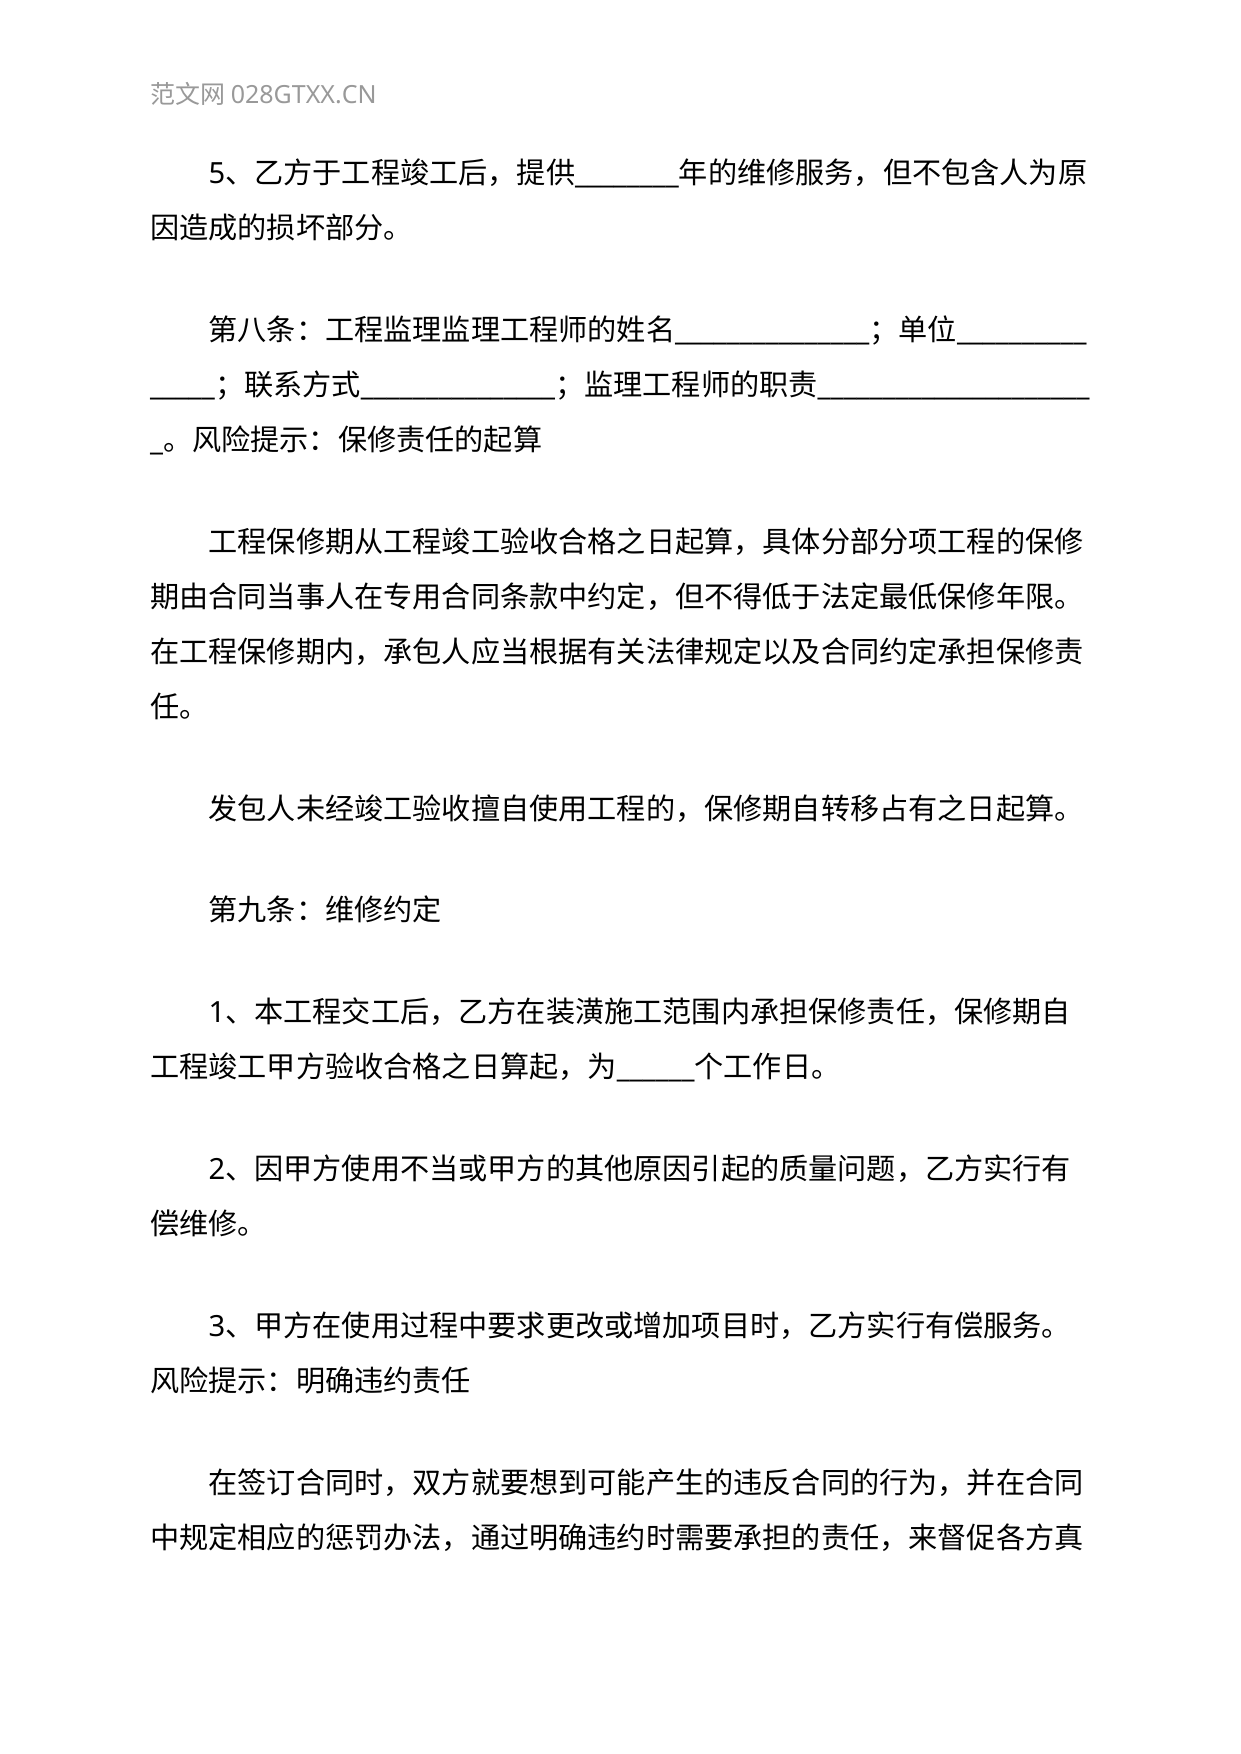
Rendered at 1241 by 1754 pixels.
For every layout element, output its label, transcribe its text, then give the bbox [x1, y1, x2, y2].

text 工程保修期从工程竣工验收合格之日起算，具体分部分项工程的保修期由合同当事人在专用合同条款中约定，但不得低于法定最低保修年限。在工程保修期内，承包人应当根据有关法律规定以及合同约定承担保修责任。 [150, 519, 1090, 726]
text 2、因甲方使用不当或甲方的其他原因引起的质量问题，乙方实行有偿维修。 [150, 1146, 1090, 1243]
text 第九条：维修约定 [150, 887, 1090, 929]
text 5、乙方于工程竣工后，提供________年的维修服务，但不包含人为原因造成的损坏部分。 [150, 150, 1090, 247]
text 发包人未经竣工验收擅自使用工程的，保修期自转移占有之日起算。 [150, 785, 1090, 827]
text 1、本工程交工后，乙方在装潢施工范围内承担保修责任，保修期自工程竣工甲方验收合格之日算起，为______个工作日。 [150, 989, 1090, 1086]
text 3、甲方在使用过程中要求更改或增加项目时，乙方实行有偿服务。风险提示：明确违约责任 [150, 1302, 1090, 1400]
text 第八条：工程监理监理工程师的姓名_______________；单位_______________；联系方式_______________；监理工程师的职责______________________。风险提示：保修责任的起算 [150, 307, 1090, 459]
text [150, 1459, 1090, 1556]
